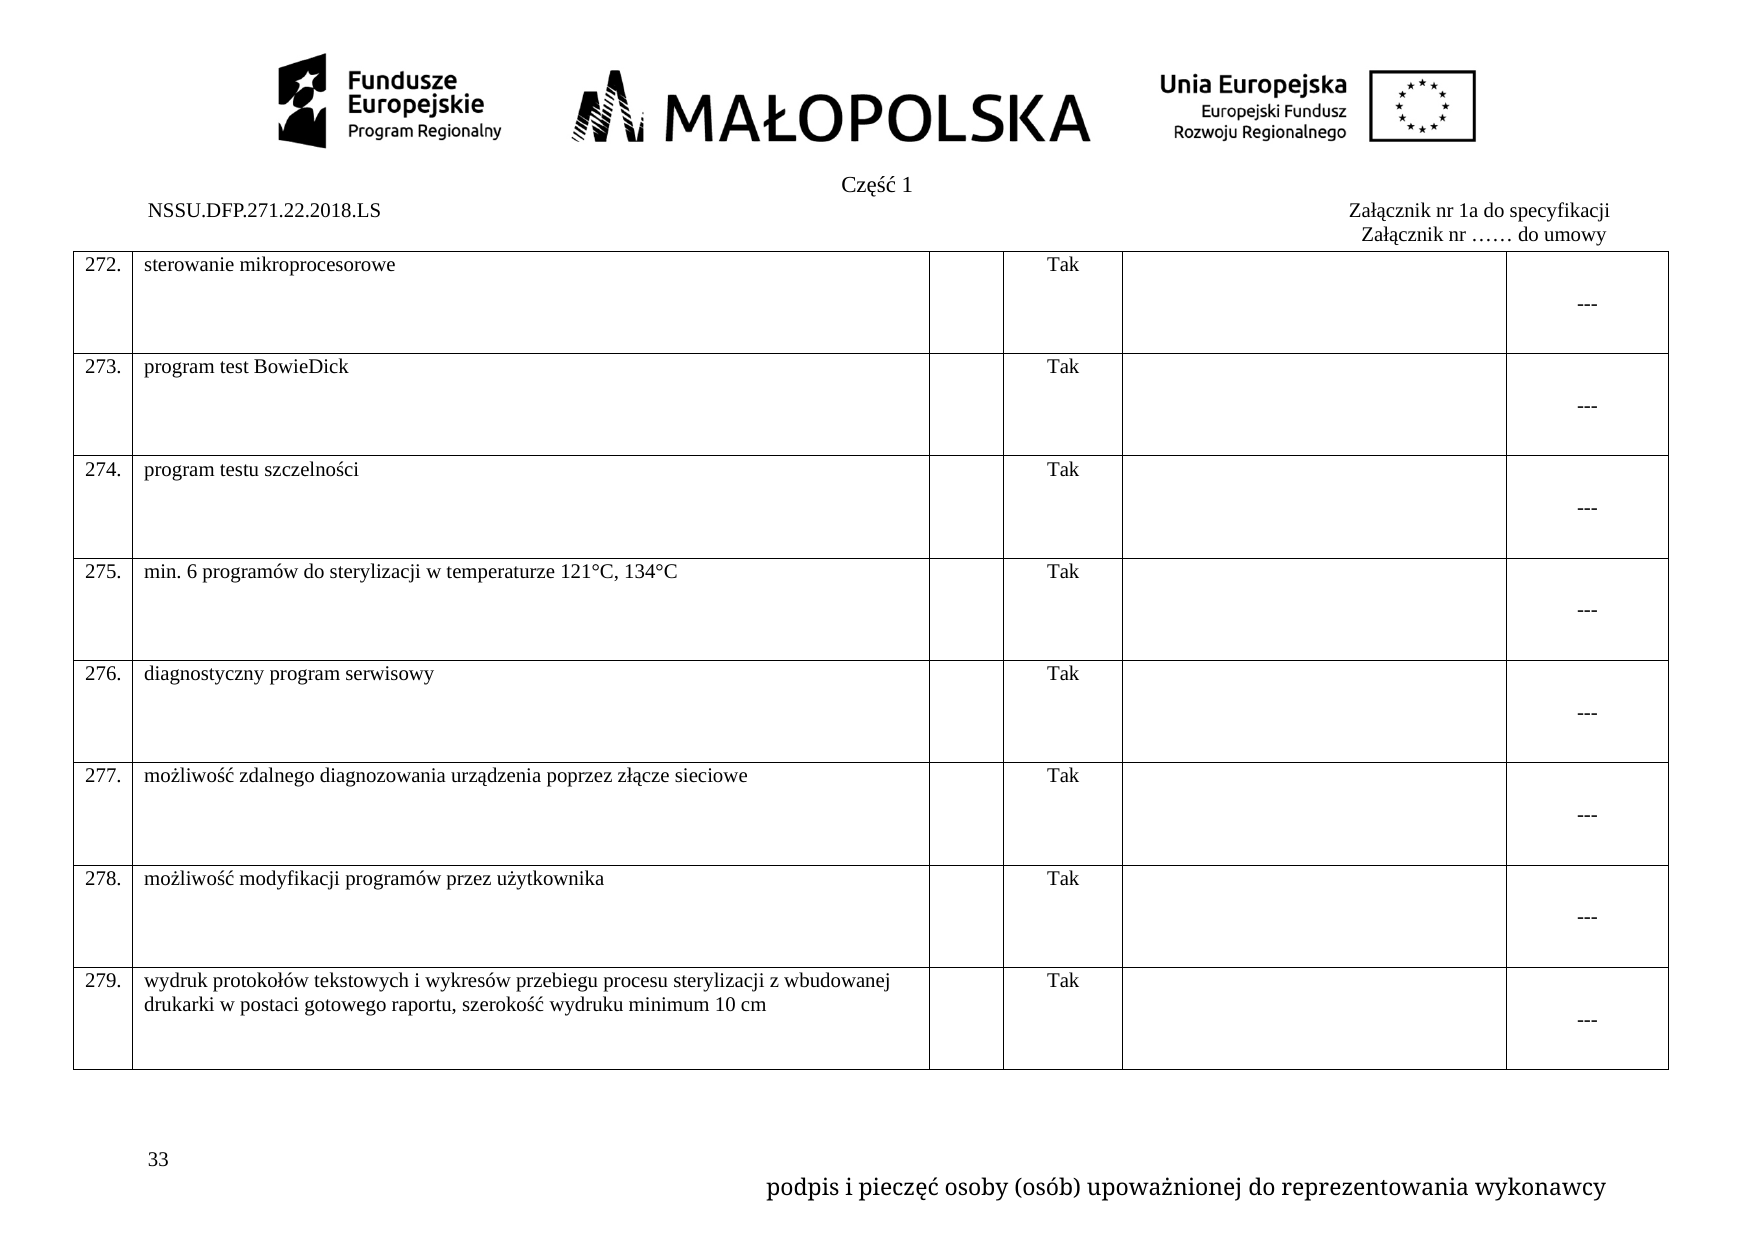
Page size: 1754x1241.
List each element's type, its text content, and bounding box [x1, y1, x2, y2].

table_cell Tak [1004, 559, 1122, 660]
table_cell [74, 866, 132, 967]
table_cell [74, 661, 132, 762]
table_cell --- [1507, 354, 1668, 455]
table_cell [930, 661, 1003, 762]
table_cell Tak [1004, 354, 1122, 455]
table_cell sterowanie mikroprocesorowe [133, 252, 929, 353]
table_cell --- [1507, 252, 1668, 353]
table_cell [930, 866, 1003, 967]
table_cell [1123, 866, 1506, 967]
table_cell [1123, 968, 1506, 1069]
table_cell [1123, 252, 1506, 353]
table_cell min. 6 programów do sterylizacji w temperaturze 121°C, 134°C [133, 559, 929, 660]
picture [255, 29, 1499, 172]
table_cell [930, 252, 1003, 353]
table_cell [74, 252, 132, 353]
table_cell Tak [1004, 763, 1122, 864]
table_cell Tak [1004, 866, 1122, 967]
table_cell --- [1507, 763, 1668, 864]
table_cell --- [1507, 661, 1668, 762]
table_cell [930, 968, 1003, 1069]
table_cell [74, 968, 132, 1069]
table_cell [930, 559, 1003, 660]
table_cell możliwość modyfikacji programów przez użytkownika [133, 866, 929, 967]
table_cell Tak [1004, 252, 1122, 353]
table_cell [930, 354, 1003, 455]
table_cell program testu szczelności [133, 456, 929, 558]
table_cell [74, 354, 132, 455]
table_cell Tak [1004, 968, 1122, 1069]
table_cell możliwość zdalnego diagnozowania urządzenia poprzez złącze sieciowe [133, 763, 929, 864]
table_cell --- [1507, 968, 1668, 1069]
table_cell [930, 456, 1003, 558]
table_cell --- [1507, 559, 1668, 660]
table_cell program test BowieDick [133, 354, 929, 455]
table_cell --- [1507, 866, 1668, 967]
table_cell [1123, 456, 1506, 558]
table_cell --- [1507, 456, 1668, 558]
table_cell Tak [1004, 661, 1122, 762]
table_cell [74, 763, 132, 864]
table_cell [1123, 661, 1506, 762]
table_cell Tak [1004, 456, 1122, 558]
table_cell [1123, 559, 1506, 660]
table_cell wydruk protokołów tekstowych i wykresów przebiegu procesu sterylizacji z wbudowanej drukarki w postaci gotowego raportu, szerokość wydruku minimum 10 cm [133, 968, 929, 1069]
table_cell [1123, 354, 1506, 455]
table_cell [1123, 763, 1506, 864]
table_cell [930, 763, 1003, 864]
table_cell diagnostyczny program serwisowy [133, 661, 929, 762]
table_cell [74, 456, 132, 558]
table_cell [74, 559, 132, 660]
